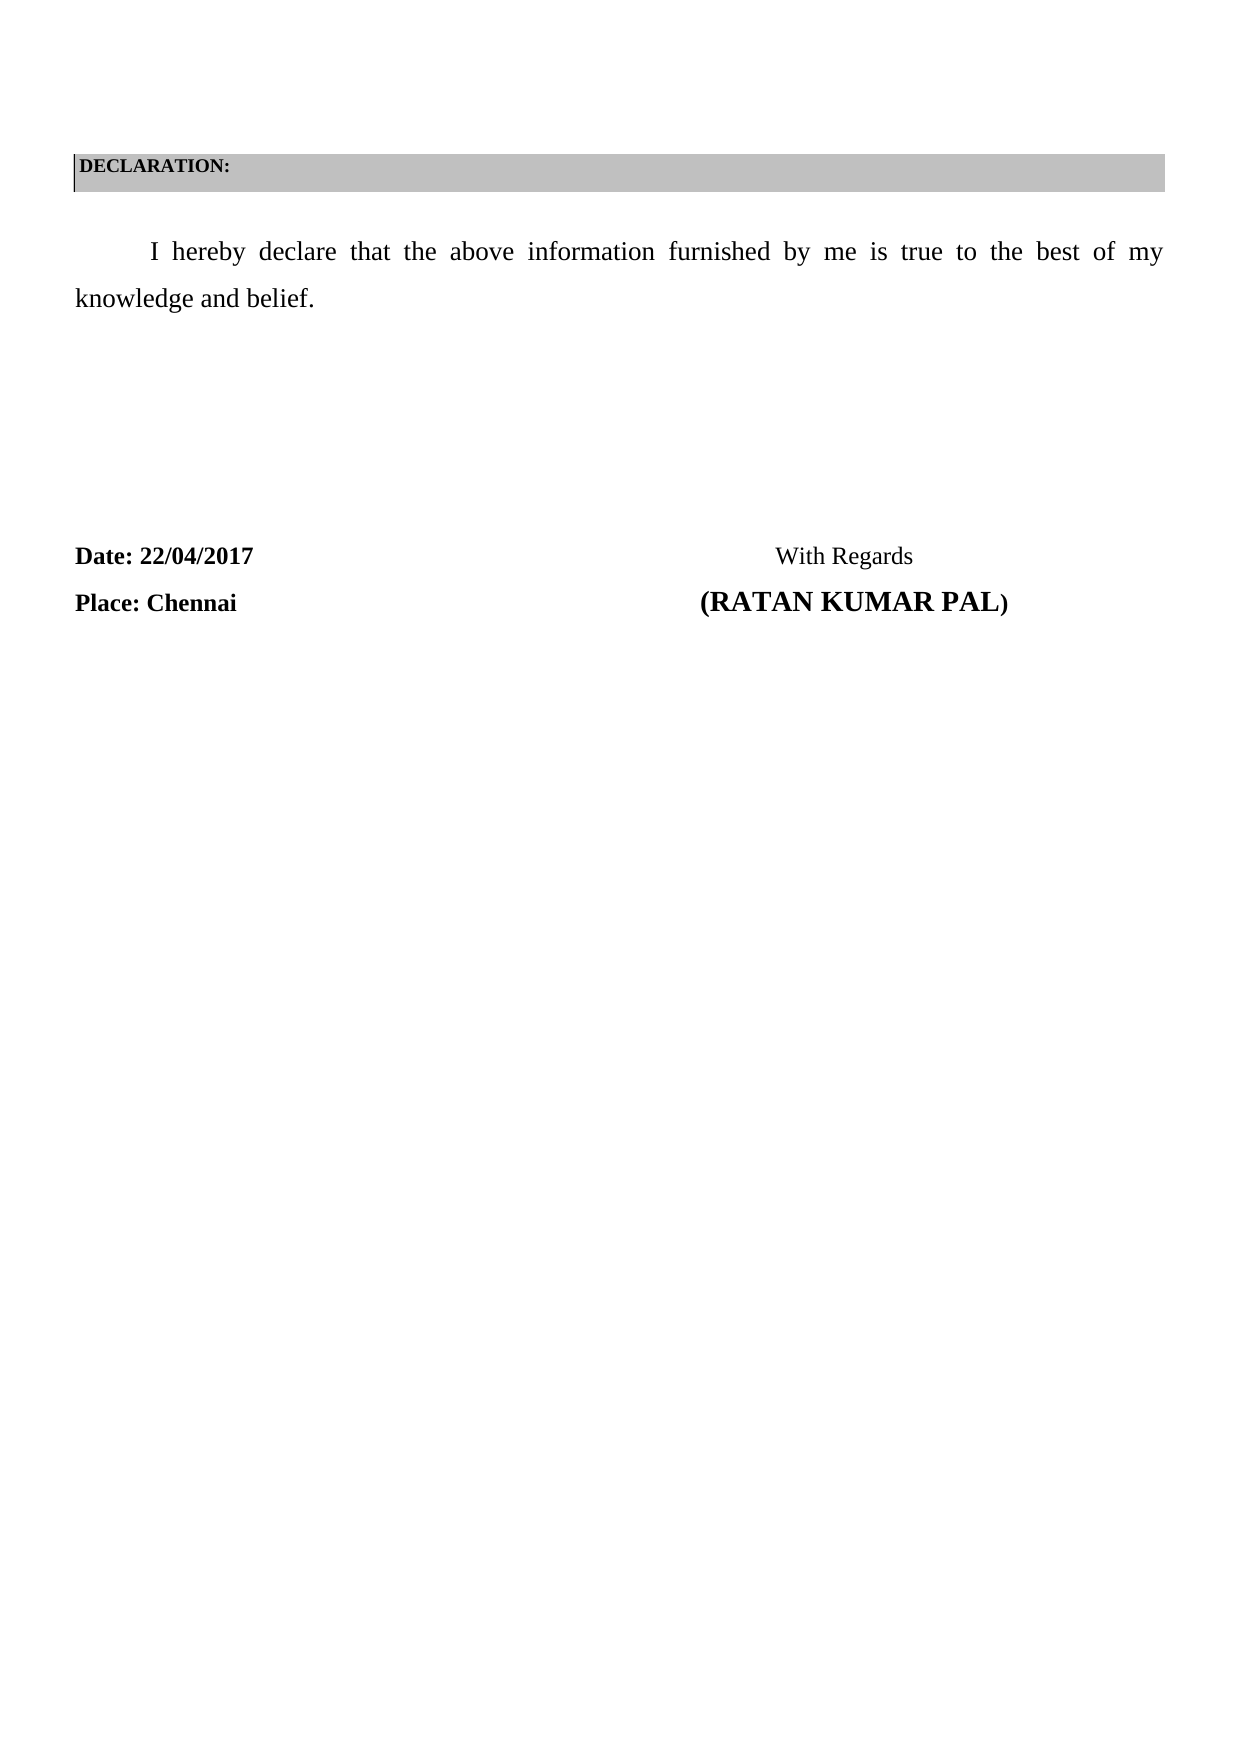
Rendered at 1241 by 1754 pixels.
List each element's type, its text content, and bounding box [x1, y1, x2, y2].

text Date: 22/04/2017 With Regards [75, 541, 1165, 569]
text I hereby declare that the above information furnished by me is true to the best of my knowledge and belief. [75, 235, 1165, 313]
text DECLARATION: [75, 154, 1165, 192]
text Place: Chennai (RATAN KUMAR PAL) [75, 584, 1165, 661]
